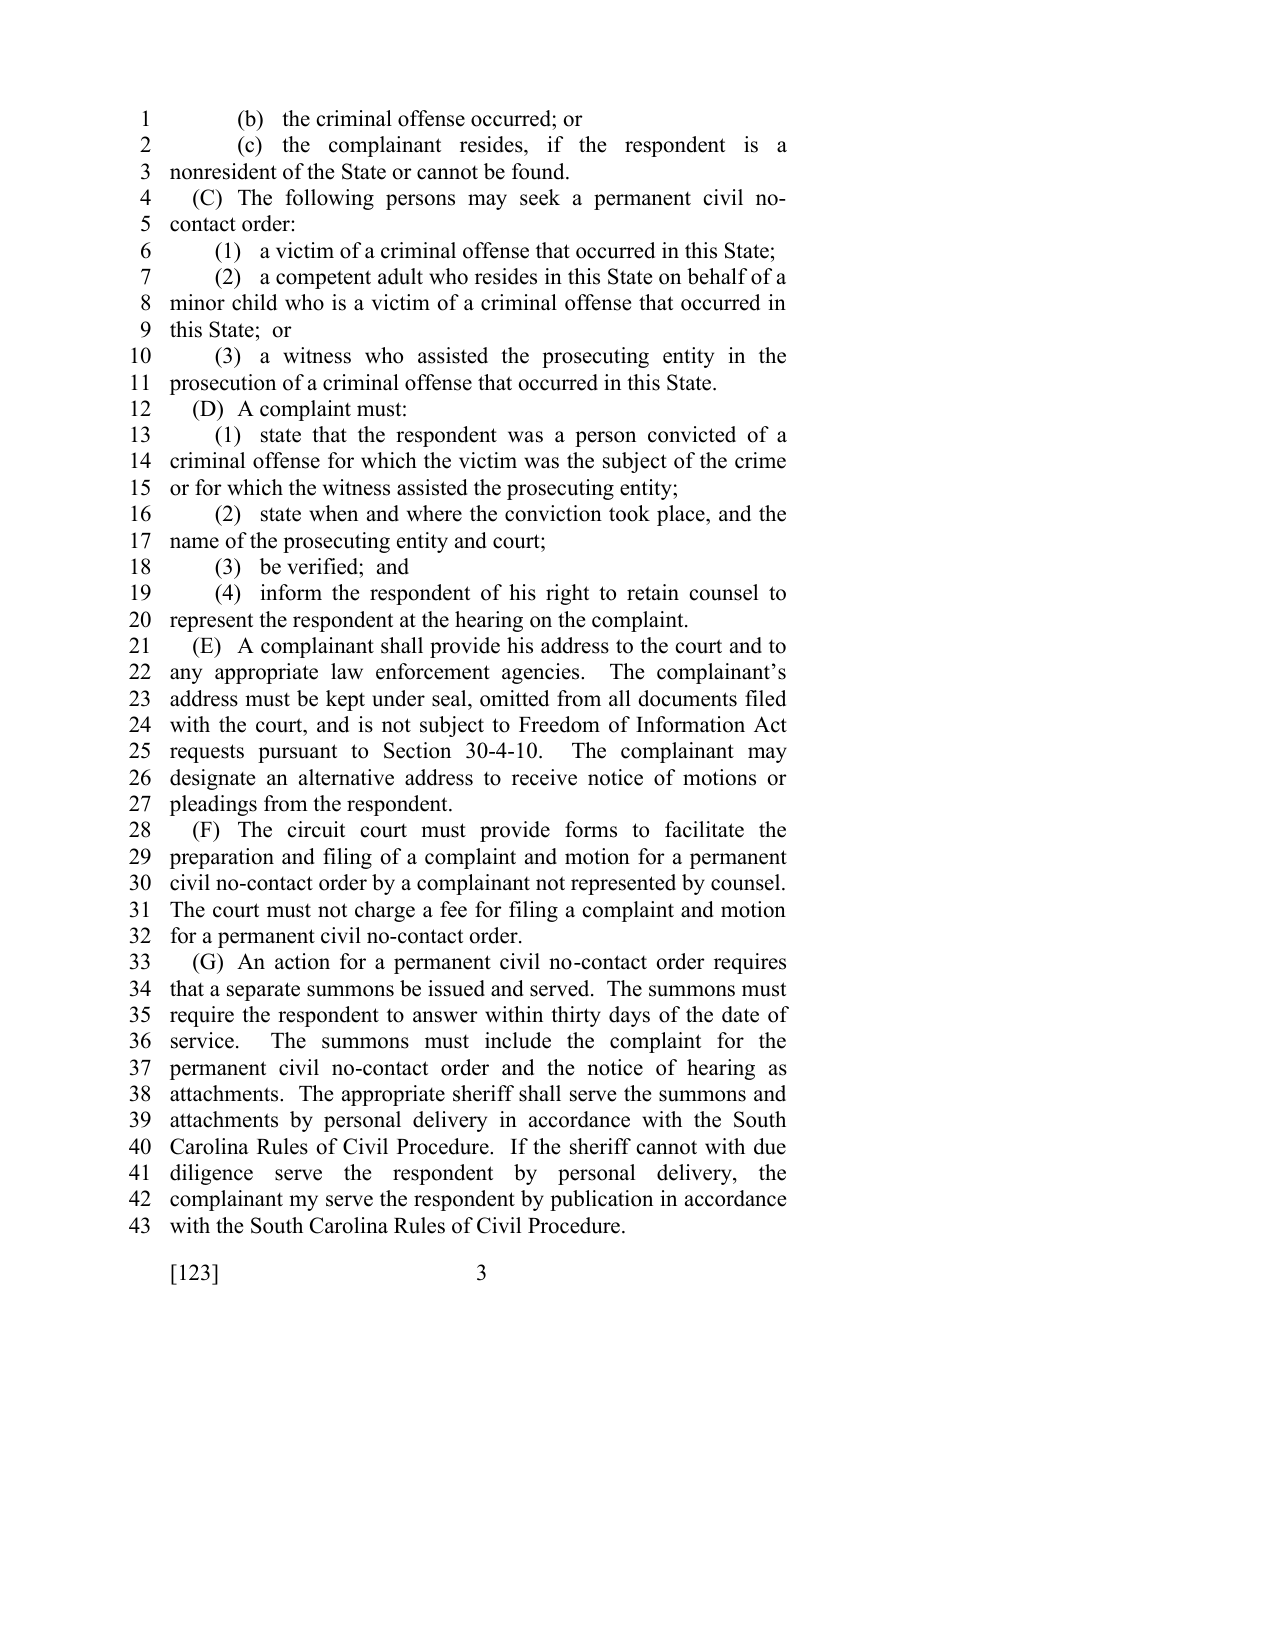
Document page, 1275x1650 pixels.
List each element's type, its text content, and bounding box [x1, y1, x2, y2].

text (E) A complainant shall provide his address to the court and to any appropriate law enforcement agencies. The complainant’s address must be kept under seal, omitted from all documents filed with the court, and is not subject to Freedom of Information Act requests pursuant to Section 30-4-10. The complainant may designate an alternative address to receive notice of motions or pleadings from the respondent. [169, 632, 787, 817]
text (G) An action for a permanent civil no-contact order requires that a separate summons be issued and served. The summons must require the respondent to answer within thirty days of the date of service. The summons must include the complaint for the permanent civil no-contact order and the notice of hearing as attachments. The appropriate sheriff shall serve the summons and attachments by personal delivery in accordance with the South Carolina Rules of Civil Procedure. If the sheriff cannot with due diligence serve the respondent by personal delivery, the complainant my serve the respondent by publication in accordance with the South Carolina Rules of Civil Procedure. [169, 948, 787, 1238]
text (c) the complainant resides, if the respondent is a nonresident of the State or cannot be found. [169, 131, 787, 184]
text (3) a witness who assisted the prosecuting entity in the prosecution of a criminal offense that occurred in this State. [169, 342, 787, 395]
text (3) be verified; and [169, 553, 787, 579]
text (4) inform the respondent of his right to retain counsel to represent the respondent at the hearing on the complaint. [169, 579, 787, 632]
text (F) The circuit court must provide forms to facilitate the preparation and filing of a complaint and motion for a permanent civil no-contact order by a complainant not represented by counsel. The court must not charge a fee for filing a complaint and motion for a permanent civil no-contact order. [169, 817, 787, 948]
text (1) state that the respondent was a person convicted of a criminal offense for which the victim was the subject of the crime or for which the witness assisted the prosecuting entity; [169, 421, 787, 500]
text (D) A complaint must: [169, 395, 787, 421]
text (2) a competent adult who resides in this State on behalf of a minor child who is a victim of a criminal offense that occurred in this State; or [169, 263, 787, 342]
text (2) state when and where the conviction took place, and the name of the prosecuting entity and court; [169, 500, 787, 553]
text (1) a victim of a criminal offense that occurred in this State; [169, 237, 787, 263]
text (b) the criminal offense occurred; or [169, 105, 787, 131]
text (C) The following persons may seek a permanent civil no-contact order: [169, 184, 787, 237]
